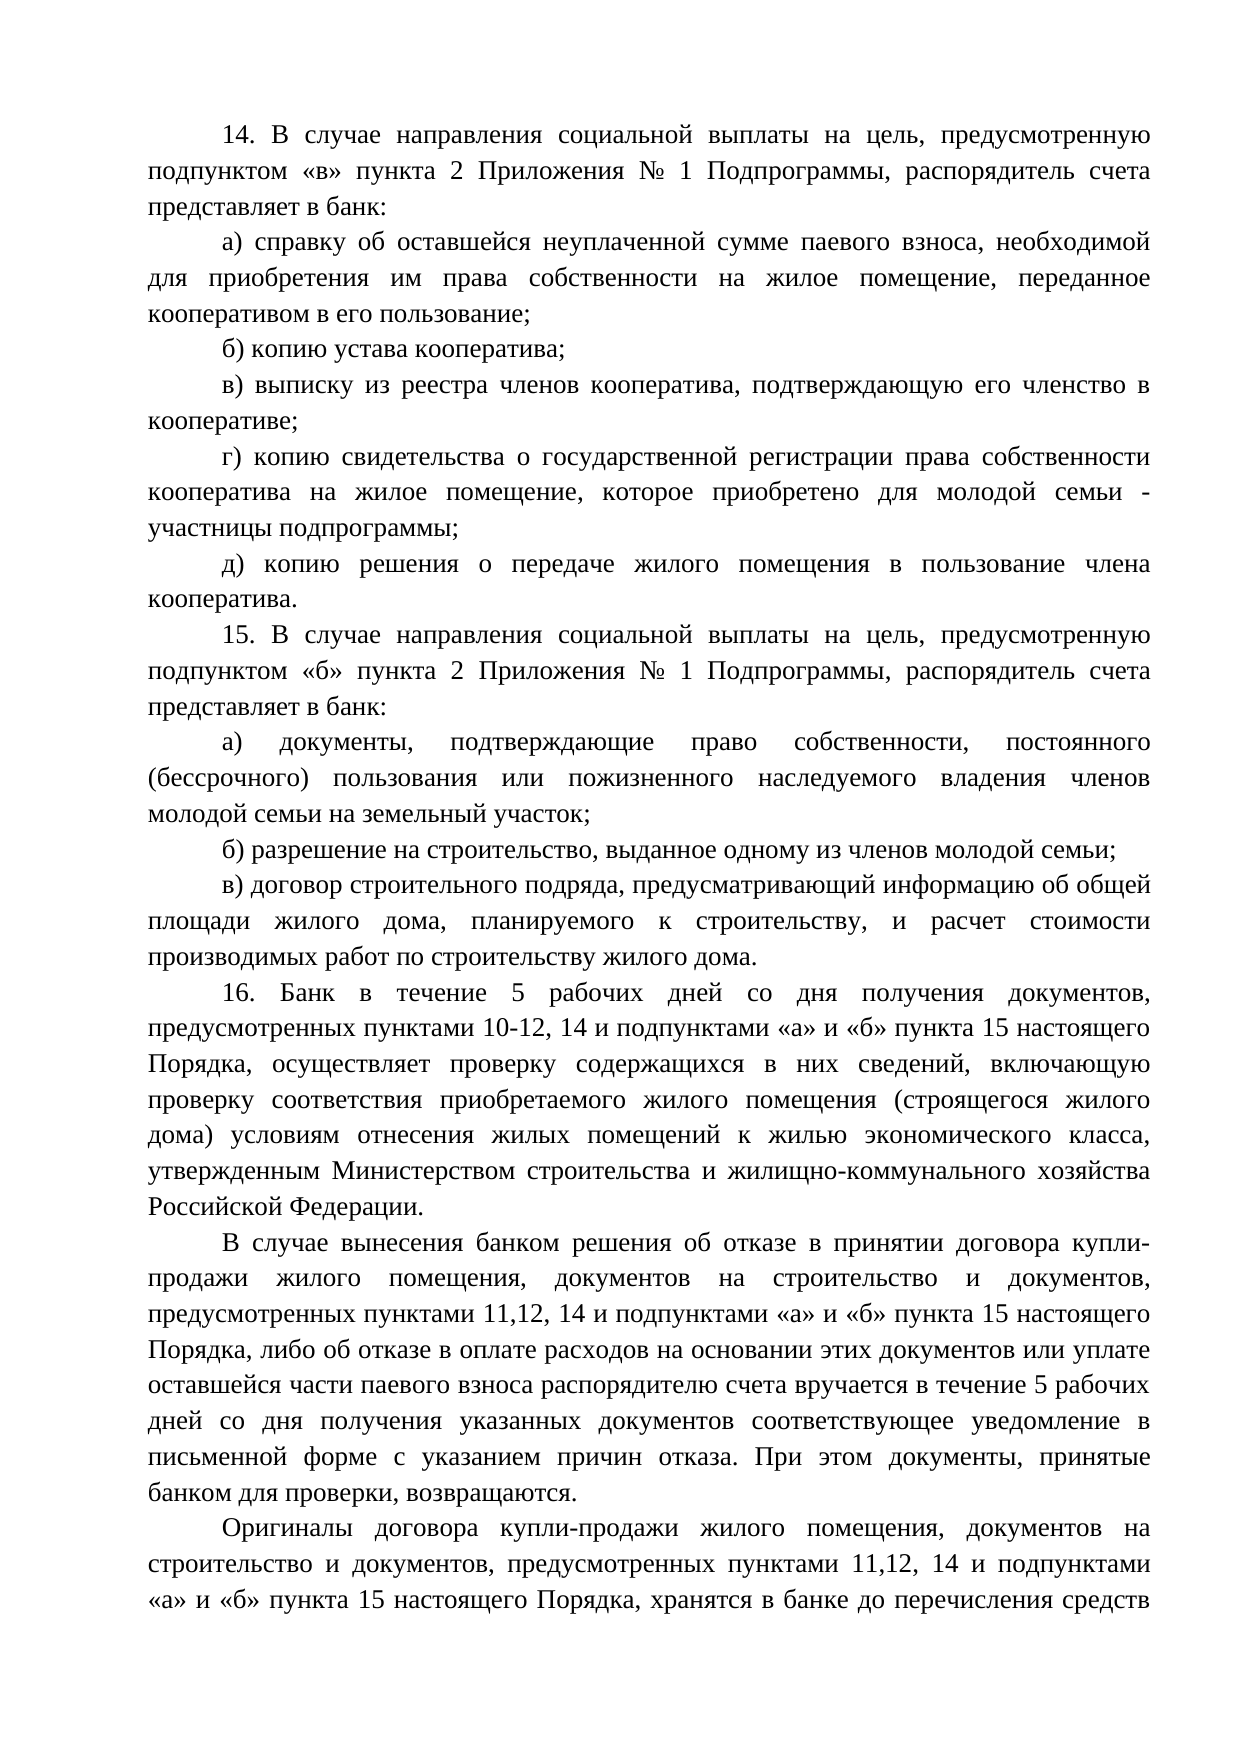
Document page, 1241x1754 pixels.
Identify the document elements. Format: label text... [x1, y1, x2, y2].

text б) копию устава кооператива; [148, 332, 1152, 364]
text б) разрешение на строительство, выданное одному из членов молодой семьи; [148, 833, 1152, 864]
text 14. В случае направления социальной выплаты на цель, предусмотренную подпунктом «в» пункта 2 Приложения № 1 Подпрограммы, распорядитель счета представляет в банк: [148, 118, 1152, 221]
text 15. В случае направления социальной выплаты на цель, предусмотренную подпунктом «б» пункта 2 Приложения № 1 Подпрограммы, распорядитель счета представляет в банк: [148, 618, 1152, 721]
text в) выписку из реестра членов кооператива, подтверждающую его членство в кооперативе; [148, 368, 1152, 435]
text в) договор строительного подряда, предусматривающий информацию об общей площади жилого дома, планируемого к строительству, и расчет стоимости производимых работ по строительству жилого дома. [148, 868, 1152, 971]
text 16. Банк в течение 5 рабочих дней со дня получения документов, предусмотренных пунктами 10-12, 14 и подпунктами «а» и «б» пункта 15 настоящего Порядка, осуществляет проверку содержащихся в них сведений, включающую проверку соответствия приобретаемого жилого помещения (строящегося жилого дома) условиям отнесения жилых помещений к жилью экономического класса, утвержденным Министерством строительства и жилищно-коммунального хозяйства Российской Федерации. [148, 976, 1152, 1221]
text а) справку об оставшейся неуплаченной сумме паевого взноса, необходимой для приобретения им права собственности на жилое помещение, переданное кооперативом в его пользование; [148, 225, 1152, 328]
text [148, 1512, 1152, 1614]
text В случае вынесения банком решения об отказе в принятии договора купли-продажи жилого помещения, документов на строительство и документов, предусмотренных пунктами 11,12, 14 и подпунктами «а» и «б» пункта 15 настоящего Порядка, либо об отказе в оплате расходов на основании этих документов или уплате оставшейся части паевого взноса распорядителю счета вручается в течение 5 рабочих дней со дня получения указанных документов соответствующее уведомление в письменной форме с указанием причин отказа. При этом документы, принятые банком для проверки, возвращаются. [148, 1226, 1152, 1507]
text г) копию свидетельства о государственной регистрации права собственности кооператива на жилое помещение, которое приобретено для молодой семьи - участницы подпрограммы; [148, 440, 1152, 542]
text д) копию решения о передаче жилого помещения в пользование члена кооператива. [148, 547, 1152, 614]
text а) документы, подтверждающие право собственности, постоянного (бессрочного) пользования или пожизненного наследуемого владения членов молодой семьи на земельный участок; [148, 726, 1152, 828]
